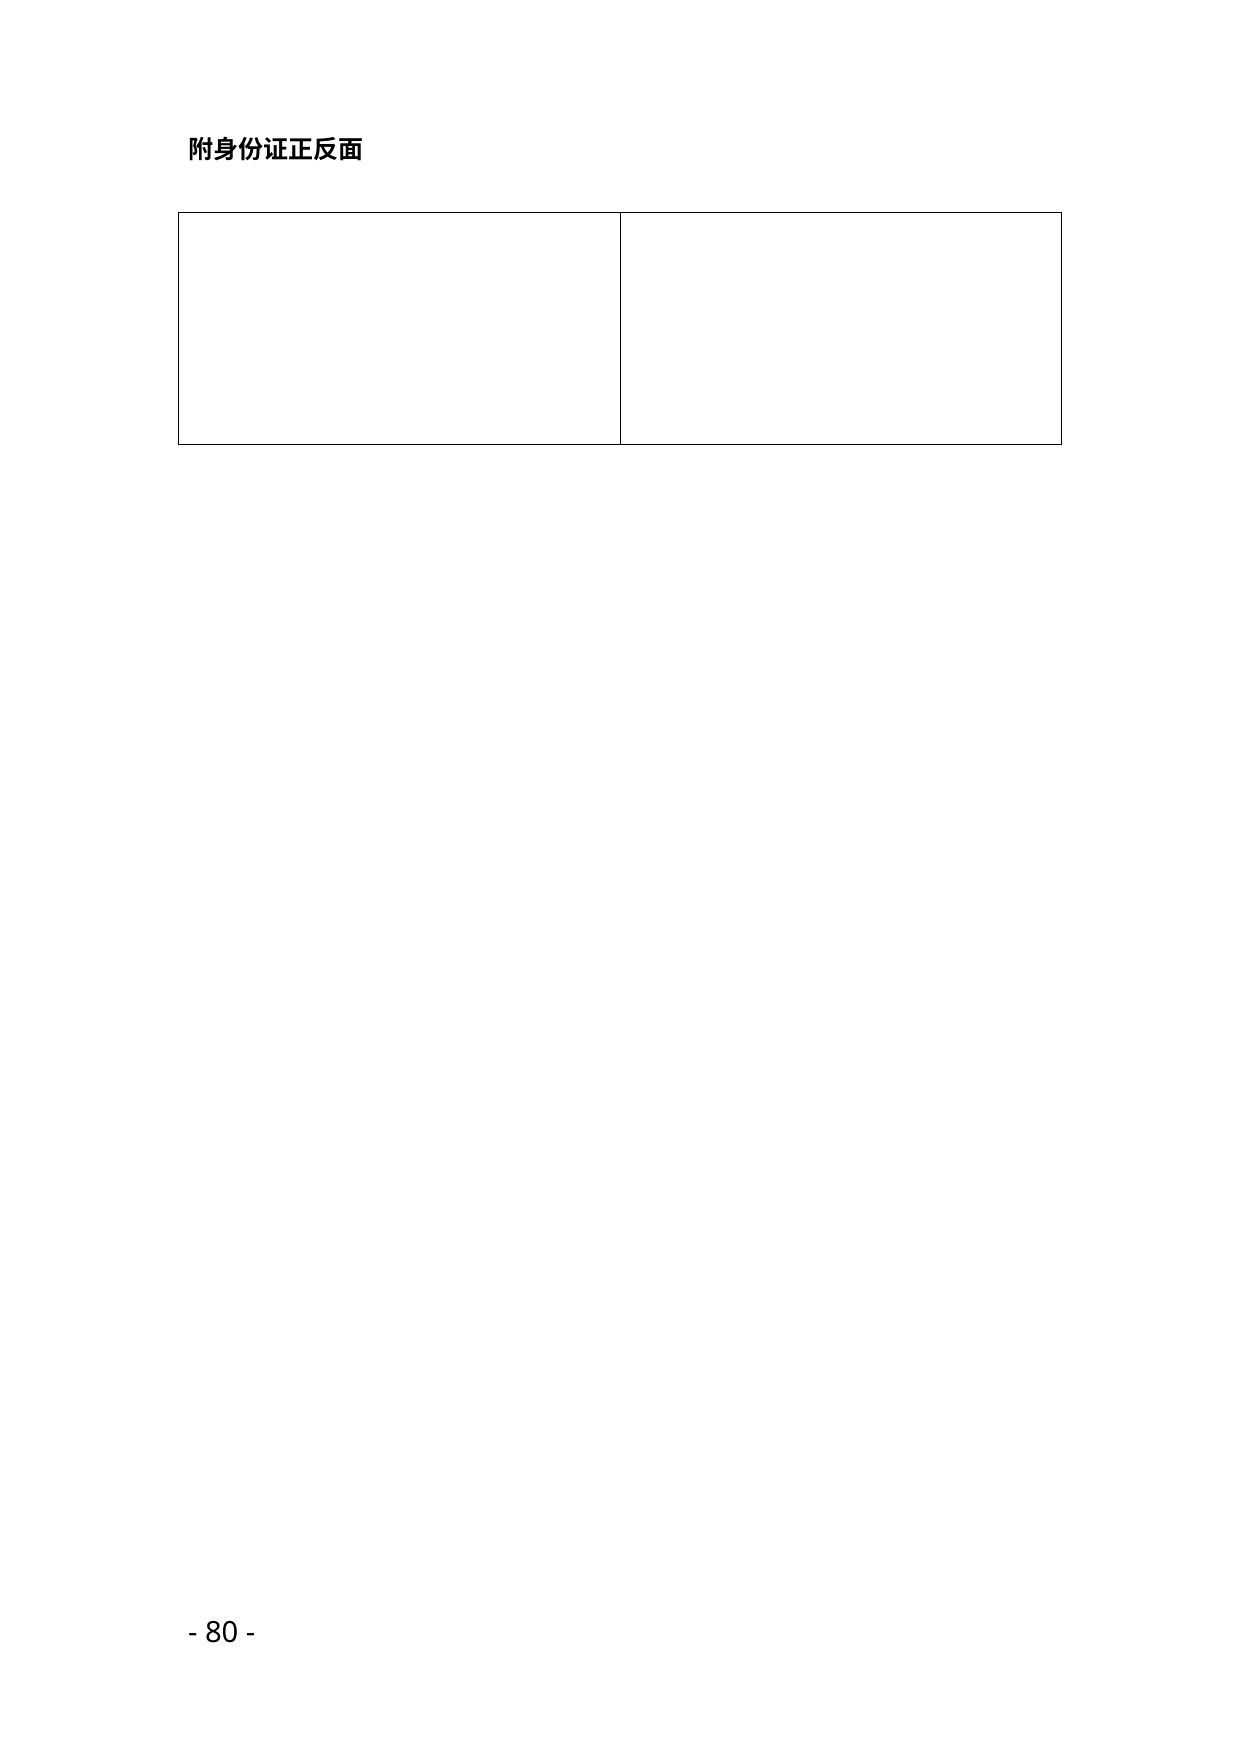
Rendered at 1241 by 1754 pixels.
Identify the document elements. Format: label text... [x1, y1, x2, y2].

text 附身份证正反面 [188, 115, 1052, 181]
table_header [621, 213, 1061, 443]
table_header [179, 213, 620, 443]
